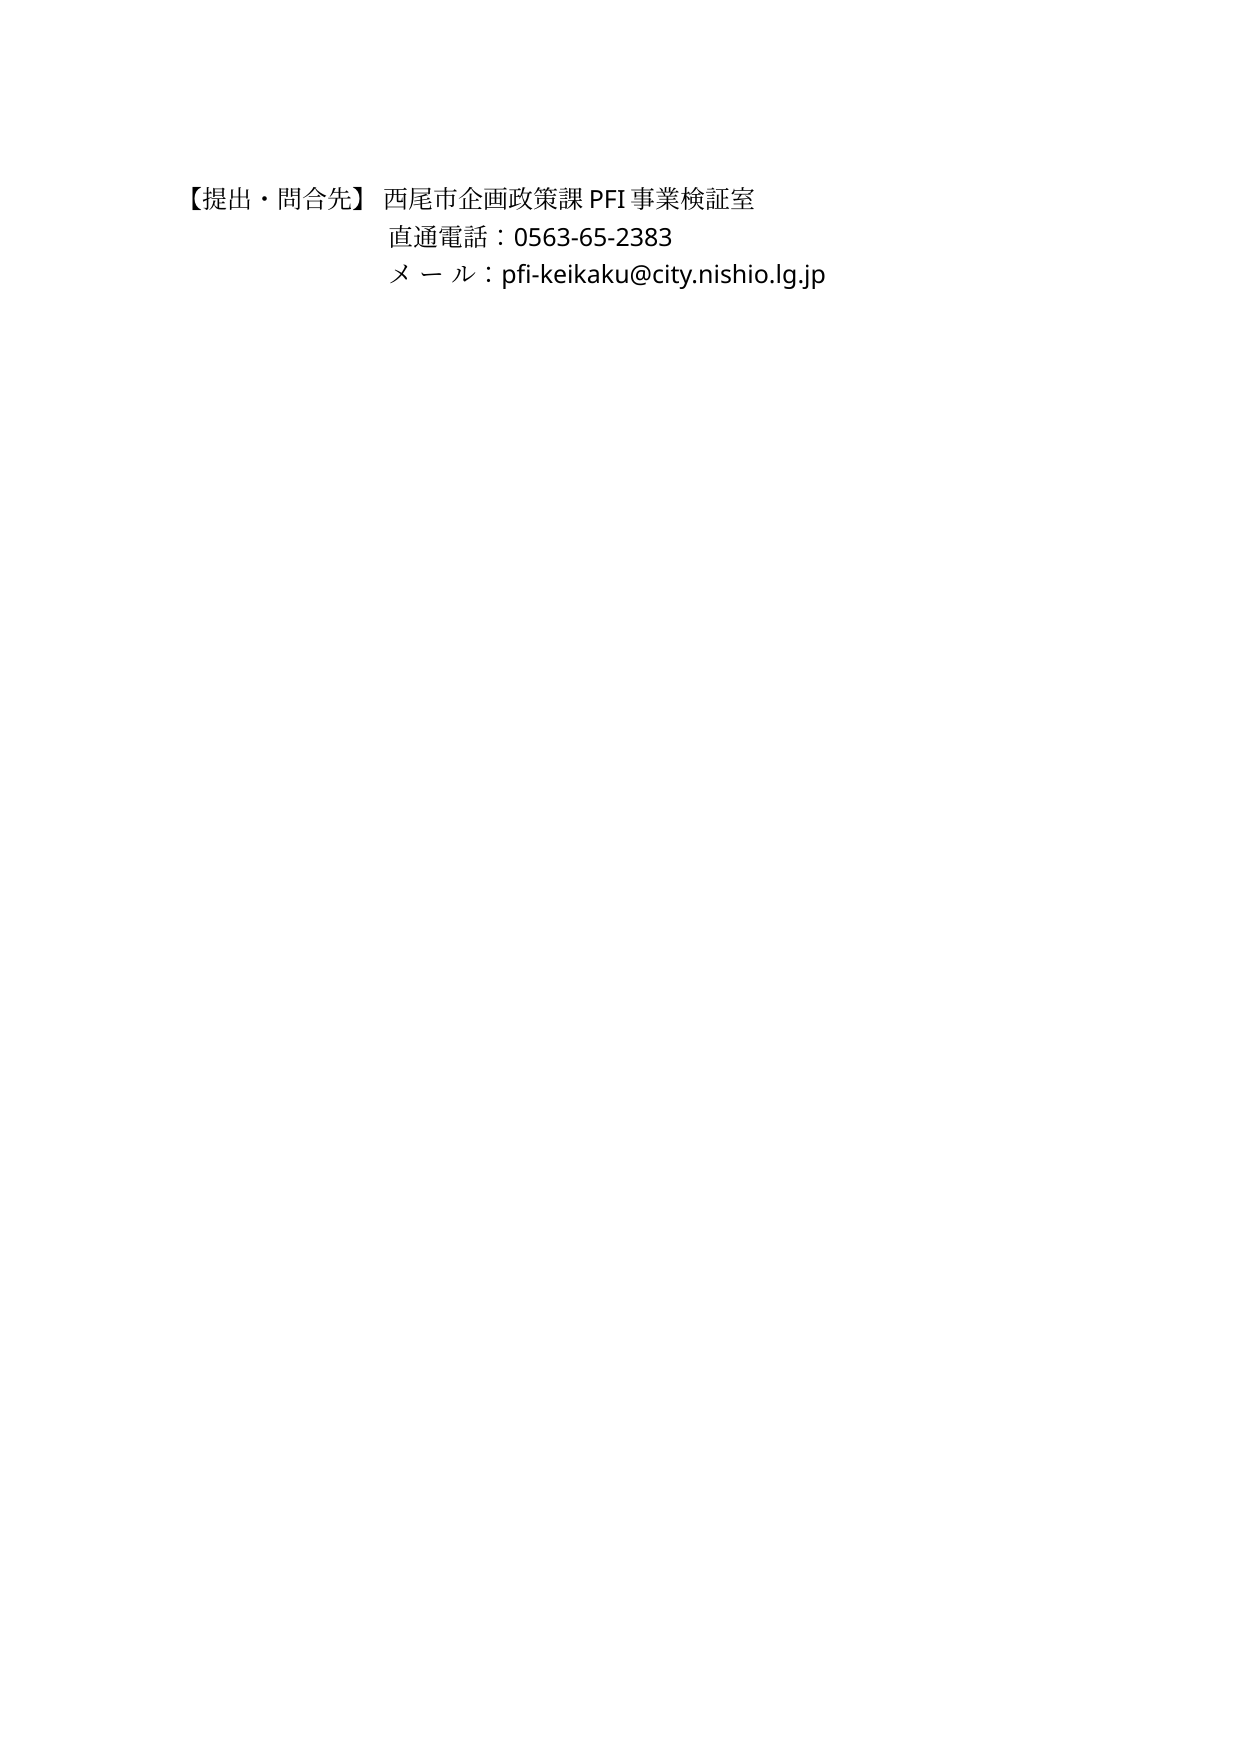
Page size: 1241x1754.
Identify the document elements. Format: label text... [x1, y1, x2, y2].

text 直通電話：0563-65-2383 [388, 217, 1078, 254]
text メール：pfi-keikaku@city.nishio.lg.jp [388, 254, 1078, 292]
text 【提出・問合先】 西尾市企画政策課PFI事業検証室 [177, 179, 1078, 217]
